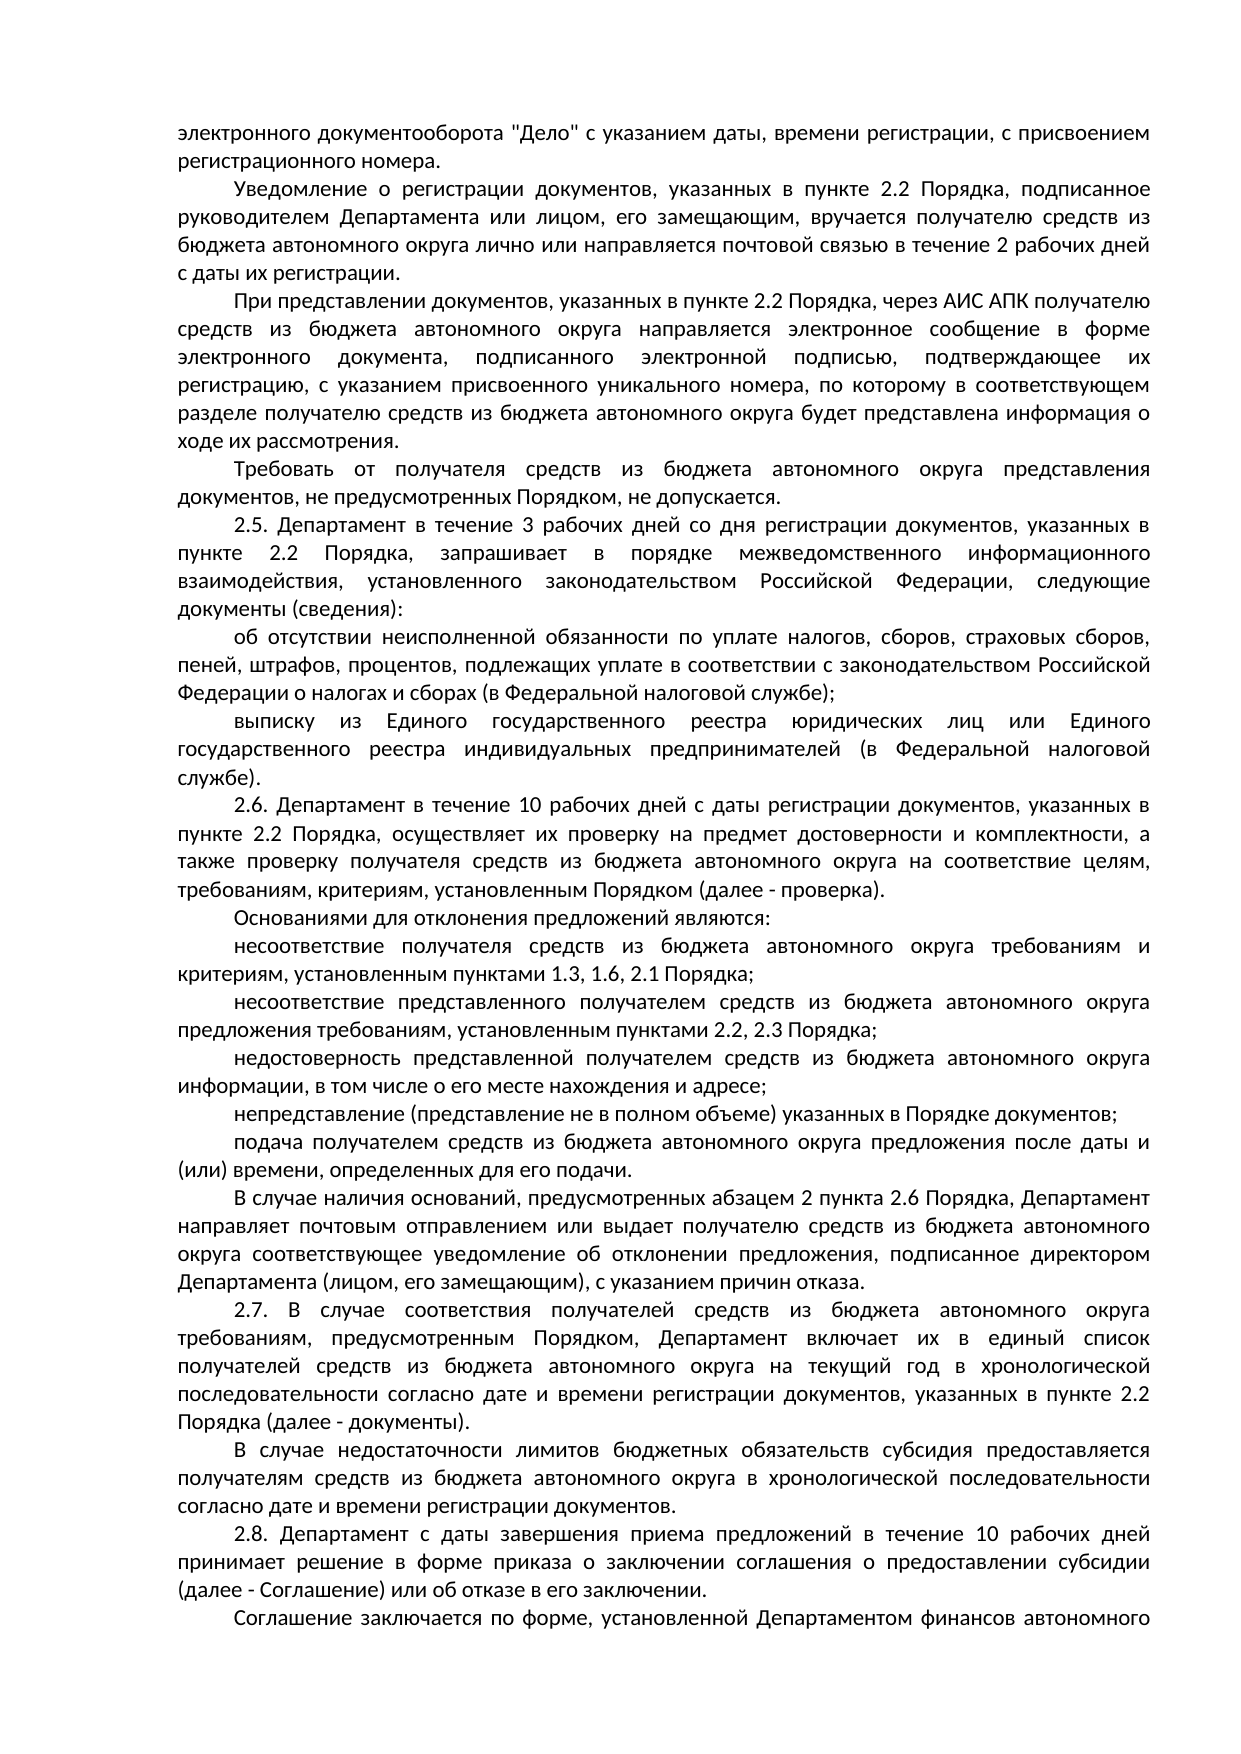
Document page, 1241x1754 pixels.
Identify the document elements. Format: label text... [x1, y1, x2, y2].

text несоответствие получателя средств из бюджета автономного округа требованиям и критериям, установленным пунктами 1.3, 1.6, 2.1 Порядка; [177, 931, 1152, 987]
text непредставление (представление не в полном объеме) указанных в Порядке документов; [177, 1099, 1152, 1127]
text 2.8. Департамент с даты завершения приема предложений в течение 10 рабочих дней принимает решение в форме приказа о заключении соглашения о предоставлении субсидии (далее - Соглашение) или об отказе в его заключении. [177, 1519, 1152, 1603]
text Требовать от получателя средств из бюджета автономного округа представления документов, не предусмотренных Порядком, не допускается. [177, 454, 1152, 510]
text выписку из Единого государственного реестра юридических лиц или Единого государственного реестра индивидуальных предпринимателей (в Федеральной налоговой службе). [177, 707, 1152, 791]
text В случае недостаточности лимитов бюджетных обязательств субсидия предоставляется получателям средств из бюджета автономного округа в хронологической последовательности согласно дате и времени регистрации документов. [177, 1435, 1152, 1519]
text 2.6. Департамент в течение 10 рабочих дней с даты регистрации документов, указанных в пункте 2.2 Порядка, осуществляет их проверку на предмет достоверности и комплектности, а также проверку получателя средств из бюджета автономного округа на соответствие целям, требованиям, критериям, установленным Порядком (далее - проверка). [177, 791, 1152, 903]
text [177, 118, 1152, 174]
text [177, 1603, 1152, 1631]
text При представлении документов, указанных в пункте 2.2 Порядка, через АИС АПК получателю средств из бюджета автономного округа направляется электронное сообщение в форме электронного документа, подписанного электронной подписью, подтверждающее их регистрацию, с указанием присвоенного уникального номера, по которому в соответствующем разделе получателю средств из бюджета автономного округа будет представлена информация о ходе их рассмотрения. [177, 286, 1152, 454]
text Основаниями для отклонения предложений являются: [177, 903, 1152, 931]
text недостоверность представленной получателем средств из бюджета автономного округа информации, в том числе о его месте нахождения и адресе; [177, 1043, 1152, 1099]
text подача получателем средств из бюджета автономного округа предложения после даты и (или) времени, определенных для его подачи. [177, 1127, 1152, 1183]
text несоответствие представленного получателем средств из бюджета автономного округа предложения требованиям, установленным пунктами 2.2, 2.3 Порядка; [177, 987, 1152, 1043]
text об отсутствии неисполненной обязанности по уплате налогов, сборов, страховых сборов, пеней, штрафов, процентов, подлежащих уплате в соответствии с законодательством Российской Федерации о налогах и сборах (в Федеральной налоговой службе); [177, 622, 1152, 707]
text В случае наличия оснований, предусмотренных абзацем 2 пункта 2.6 Порядка, Департамент направляет почтовым отправлением или выдает получателю средств из бюджета автономного округа соответствующее уведомление об отклонении предложения, подписанное директором Департамента (лицом, его замещающим), с указанием причин отказа. [177, 1183, 1152, 1295]
text 2.5. Департамент в течение 3 рабочих дней со дня регистрации документов, указанных в пункте 2.2 Порядка, запрашивает в порядке межведомственного информационного взаимодействия, установленного законодательством Российской Федерации, следующие документы (сведения): [177, 510, 1152, 622]
text Уведомление о регистрации документов, указанных в пункте 2.2 Порядка, подписанное руководителем Департамента или лицом, его замещающим, вручается получателю средств из бюджета автономного округа лично или направляется почтовой связью в течение 2 рабочих дней с даты их регистрации. [177, 174, 1152, 286]
text 2.7. В случае соответствия получателей средств из бюджета автономного округа требованиям, предусмотренным Порядком, Департамент включает их в единый список получателей средств из бюджета автономного округа на текущий год в хронологической последовательности согласно дате и времени регистрации документов, указанных в пункте 2.2 Порядка (далее - документы). [177, 1295, 1152, 1435]
